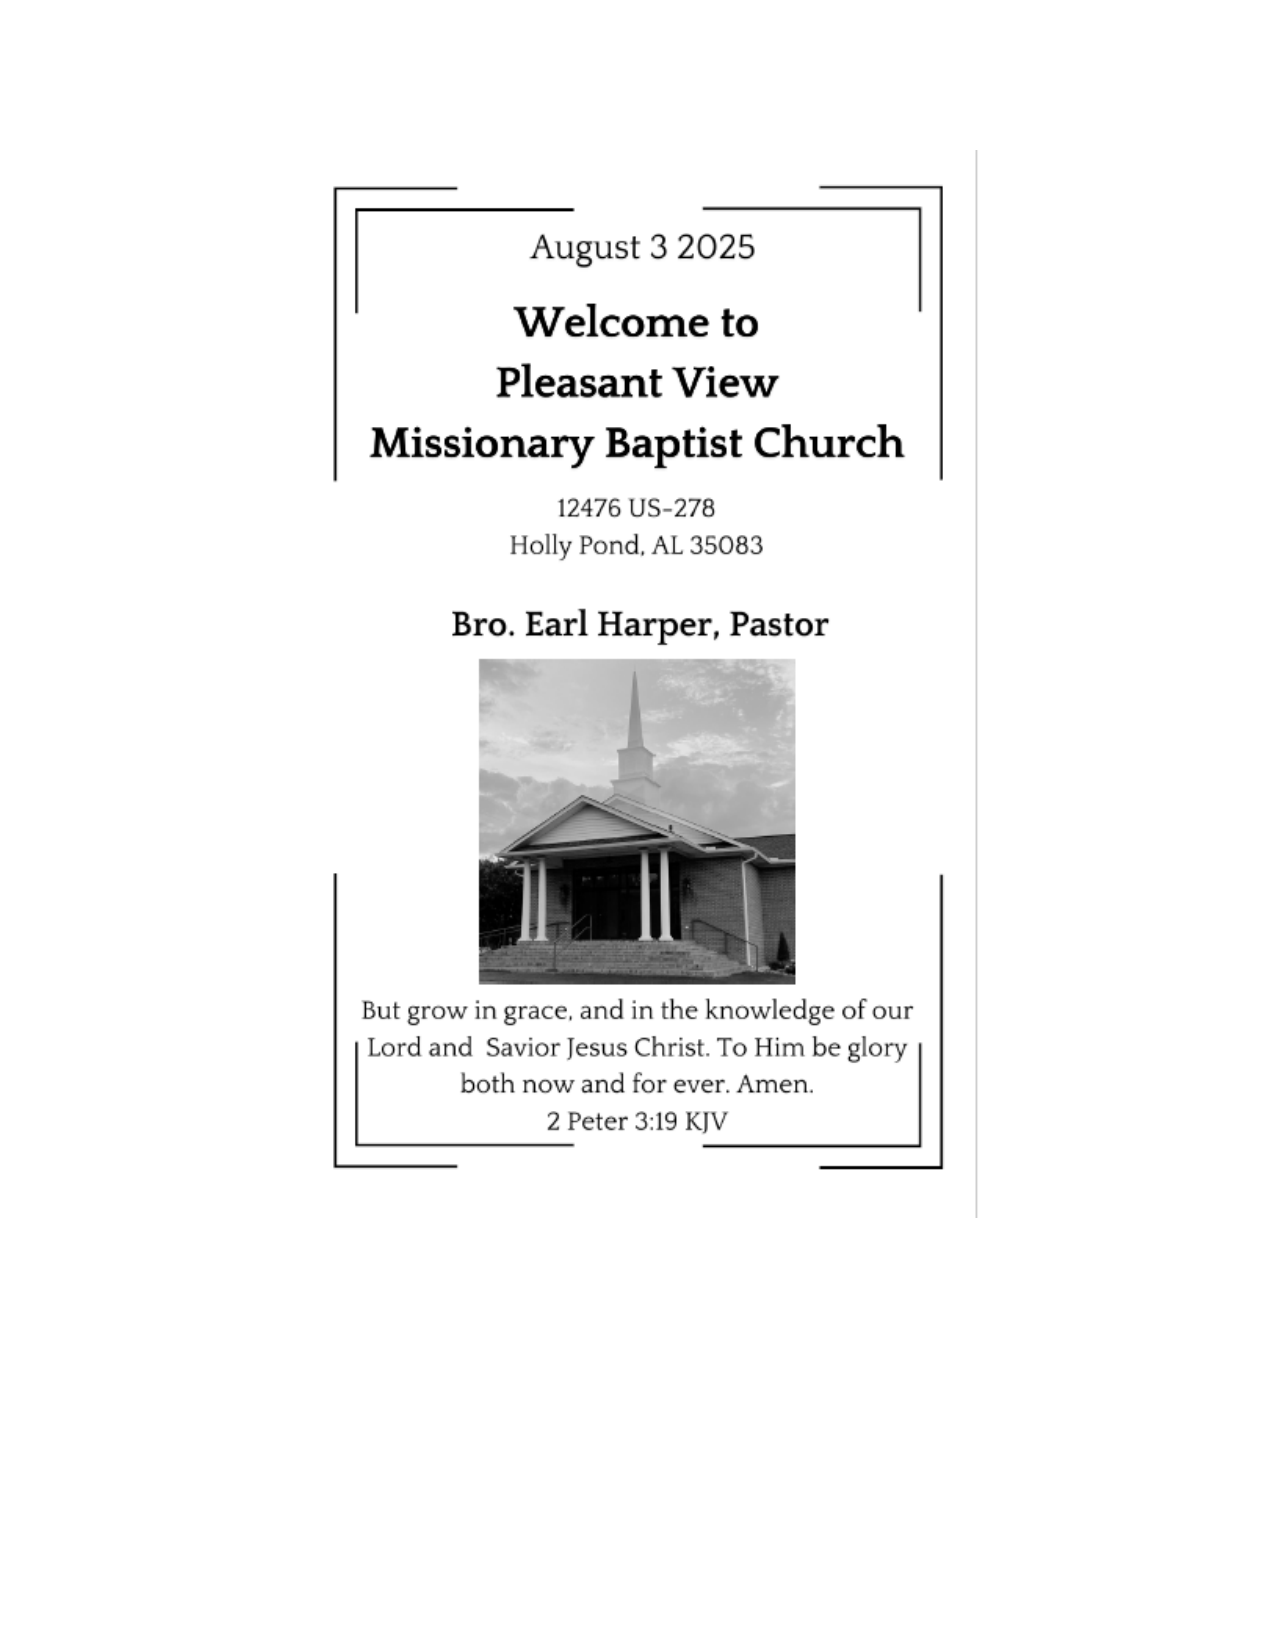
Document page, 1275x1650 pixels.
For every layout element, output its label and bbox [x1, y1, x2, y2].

picture [296, 150, 979, 1218]
